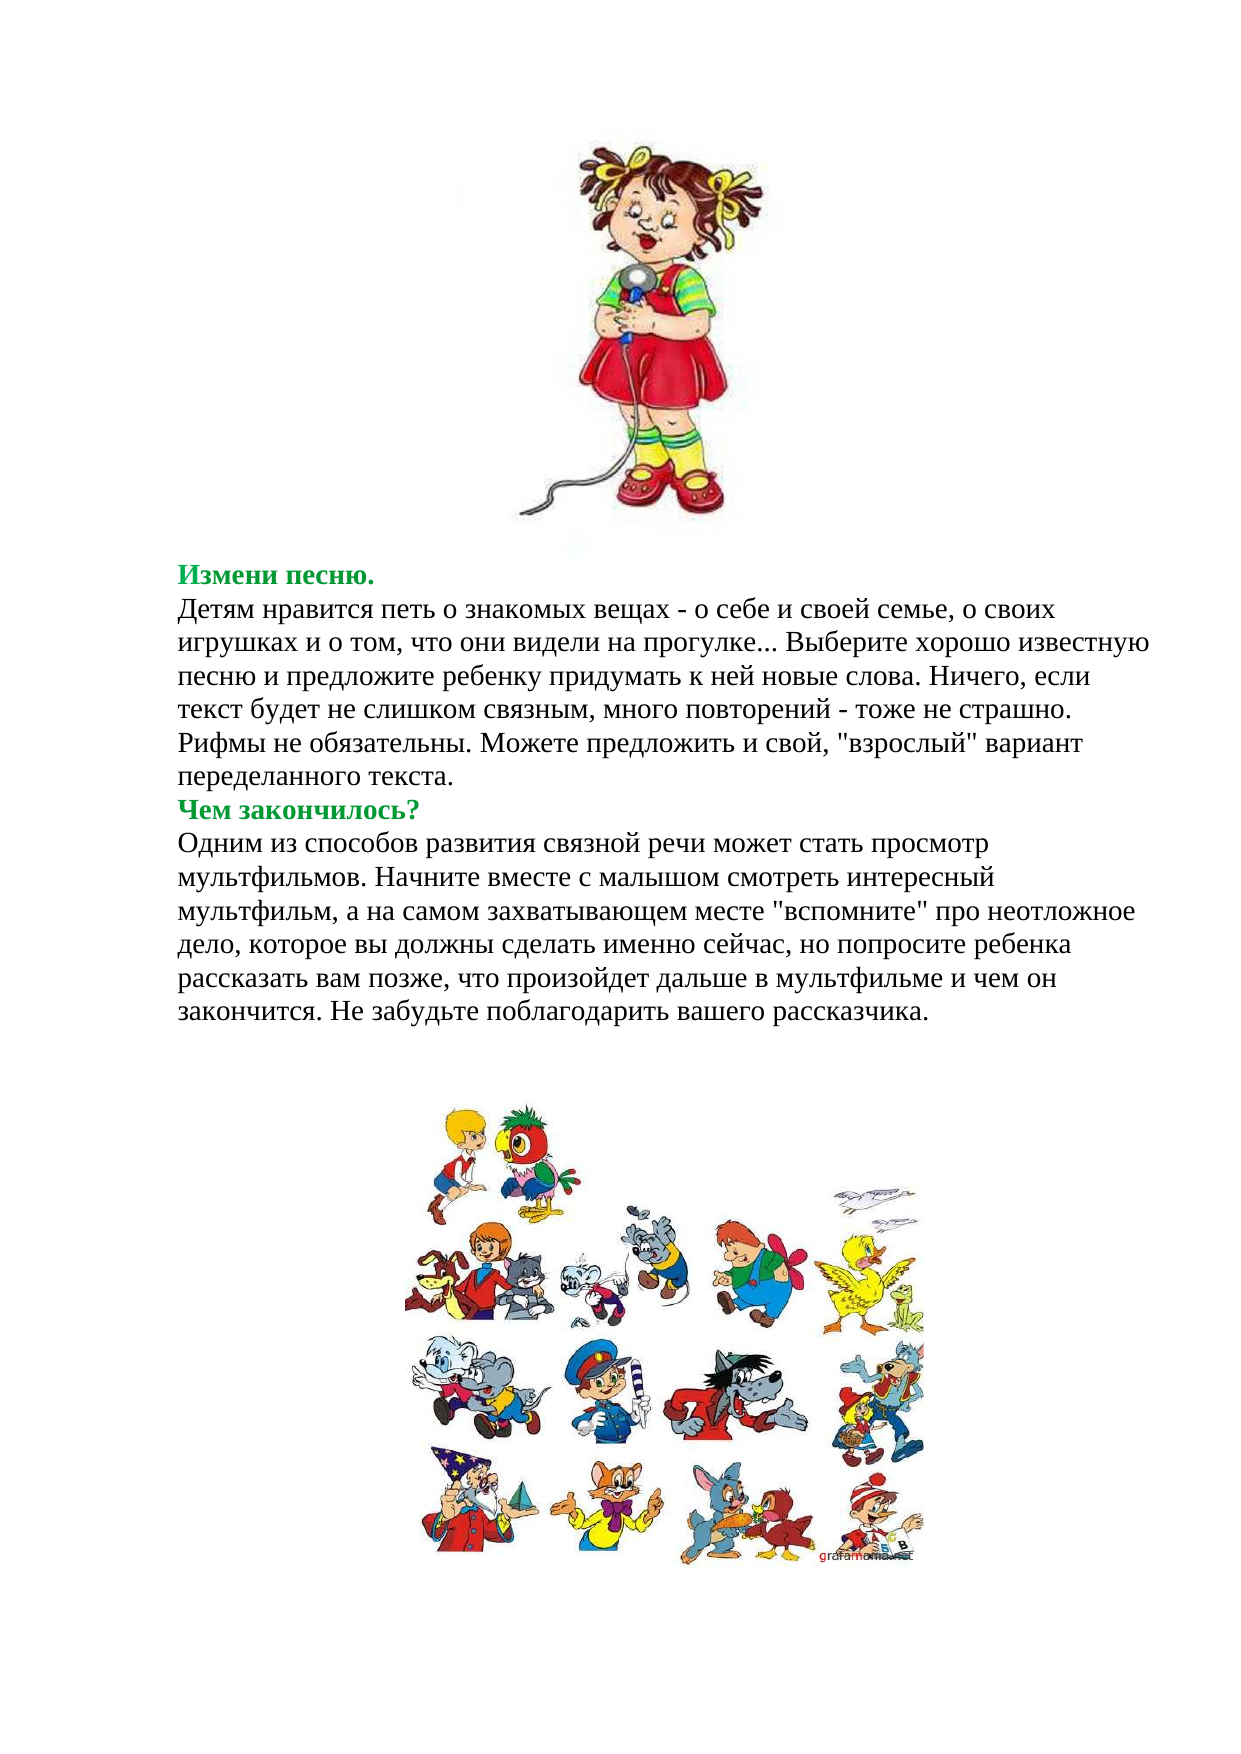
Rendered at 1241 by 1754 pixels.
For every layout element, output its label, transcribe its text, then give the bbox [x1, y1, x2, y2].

picture [454, 118, 875, 558]
text Измени песню. Детям нравится петь о знакомых вещах - о себе и своей семье, о своих игрушках и о том, что они видели на прогулке... Выберите хорошо известную песню и предложите ребенку придумать к ней новые слова. Ничего, если текст будет не слишком связным, много повторений - тоже не страшно. Рифмы не обязательны. Можете предложить и свой, "взрослый" вариант переделанного текста. Чем закончилось? Одним из способов развития связной речи может стать просмотр мультфильмов. Начните вместе с малышом смотреть интересный мультфильм, а на самом захватывающем месте "вспомните" про неотложное дело, которое вы должны сделать именно сейчас, но попросите ребенка рассказать вам позже, что произойдет дальше в мультфильме и чем он закончится. Не забудьте поблагодарить вашего рассказчика. [177, 557, 1152, 1027]
picture [405, 1093, 924, 1570]
